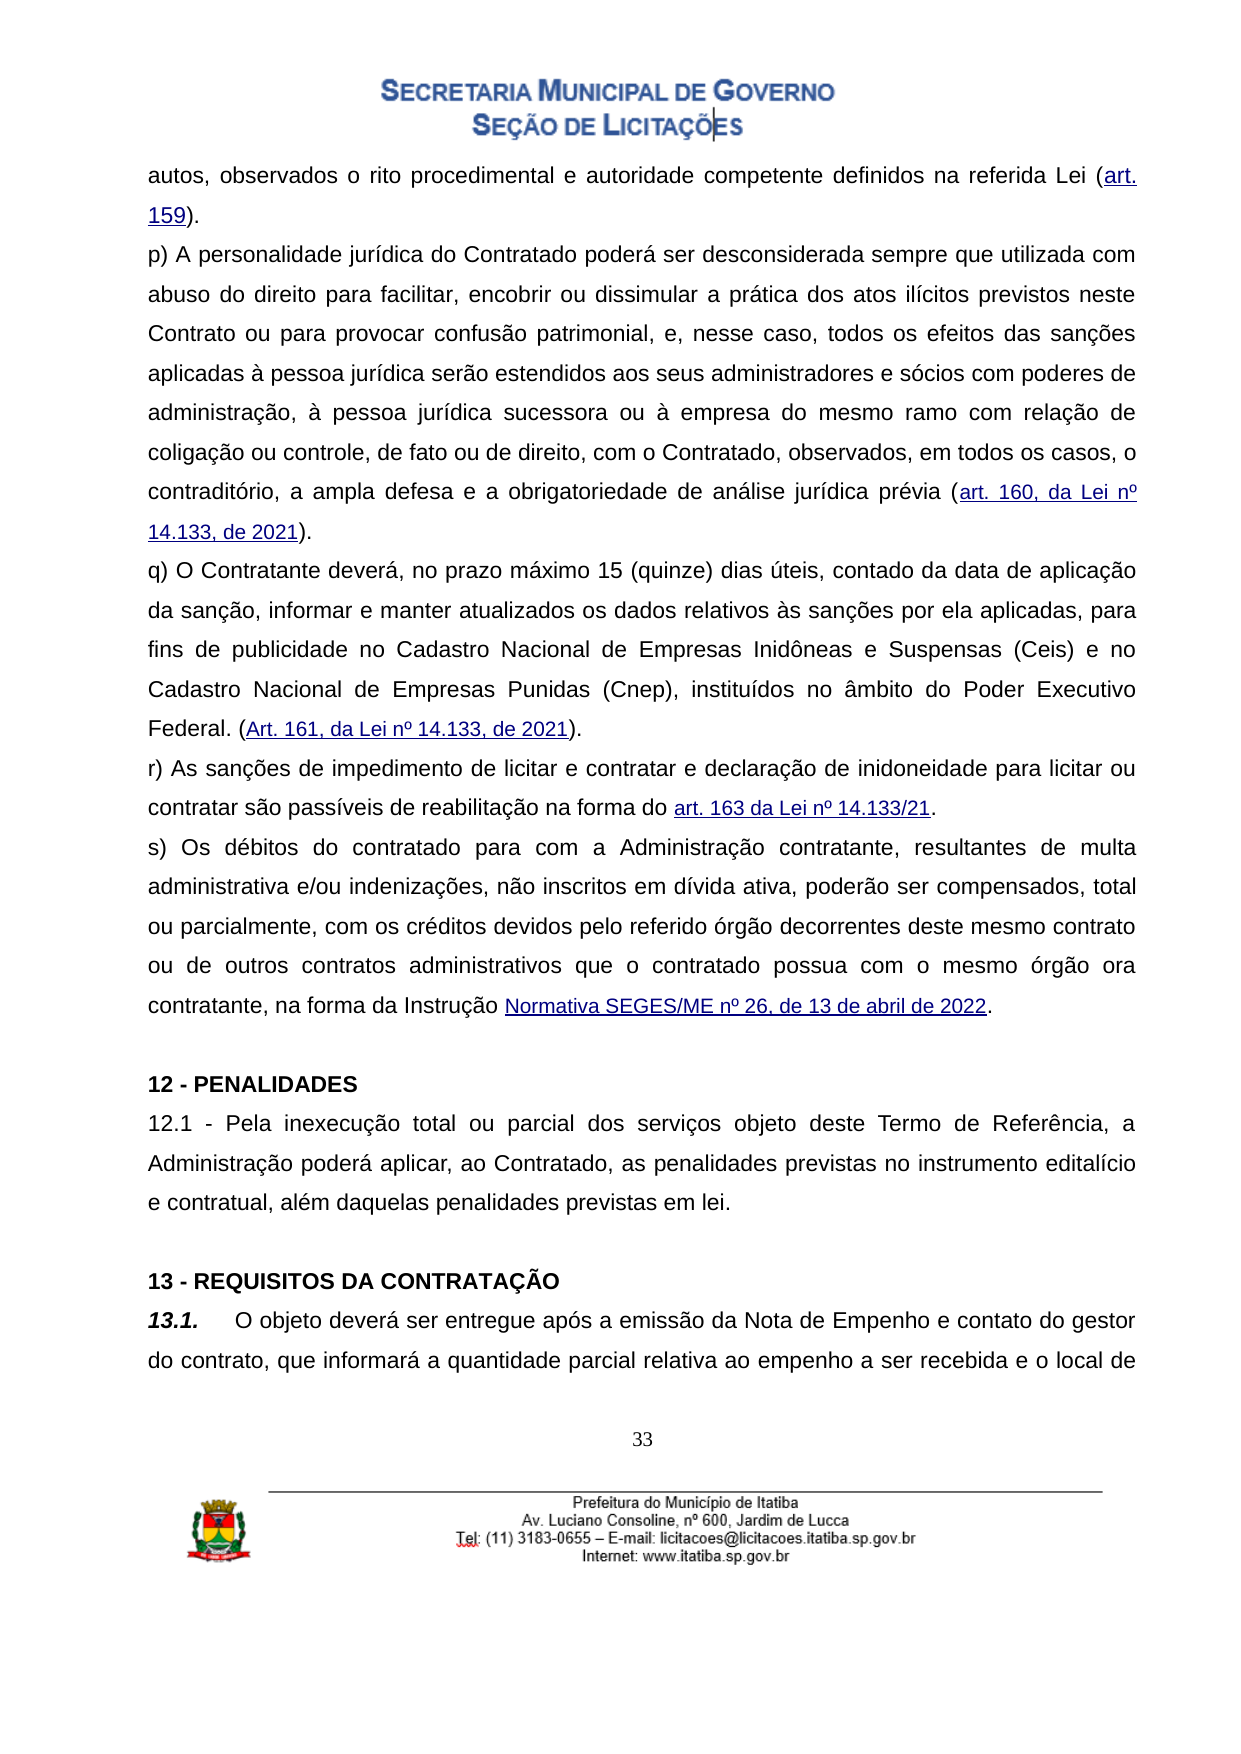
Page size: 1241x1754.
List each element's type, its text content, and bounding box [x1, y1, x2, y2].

text 13 - REQUISITOS DA CONTRATAÇÃO [148, 1268, 1137, 1294]
list s) Os débitos do contratado para com a Administração contratante, resultantes de multa administrativa e/ou indenizações, não inscritos em dívida ativa, poderão ser compensados, total ou parcialmente, com os créditos devidos pelo referido órgão decorrentes deste mesmo contrato ou de outros contratos administrativos que o contratado possua com o mesmo órgão ora contratante, na forma da Instrução Normativa SEGES/ME nº 26, de 13 de abril de 2022. [148, 834, 1137, 1018]
list r) As sanções de impedimento de licitar e contratar e declaração de inidoneidade para licitar ou contratar são passíveis de reabilitação na forma do art. 163 da Lei nº 14.133/21. [148, 755, 1137, 821]
list q) O Contratante deverá, no prazo máximo 15 (quinze) dias úteis, contado da data de aplicação da sanção, informar e manter atualizados os dados relativos às sanções por ela aplicadas, para fins de publicidade no Cadastro Nacional de Empresas Inidôneas e Suspensas (Ceis) e no Cadastro Nacional de Empresas Punidas (Cnep), instituídos no âmbito do Poder Executivo Federal. (Art. 161, da Lei nº 14.133, de 2021). [148, 557, 1137, 742]
picture [148, 1450, 1137, 1591]
text 12.1 - Pela inexecução total ou parcial dos serviços objeto deste Termo de Referência, a Administração poderá aplicar, ao Contratado, as penalidades previstas no instrumento editalício e contratual, além daquelas penalidades previstas em lei. [148, 1110, 1137, 1215]
picture [148, 59, 1034, 148]
list p) A personalidade jurídica do Contratado poderá ser desconsiderada sempre que utilizada com abuso do direito para facilitar, encobrir ou dissimular a prática dos atos ilícitos previstos neste Contrato ou para provocar confusão patrimonial, e, nesse caso, todos os efeitos das sanções aplicadas à pessoa jurídica serão estendidos aos seus administradores e sócios com poderes de administração, à pessoa jurídica sucessora ou à empresa do mesmo ramo com relação de coligação ou controle, de fato ou de direito, com o Contratado, observados, em todos os casos, o contraditório, a ampla defesa e a obrigatoriedade de análise jurídica prévia (art. 160, da Lei nº 14.133, de 2021). [148, 241, 1137, 544]
text 12 - PENALIDADES [148, 1071, 1137, 1097]
